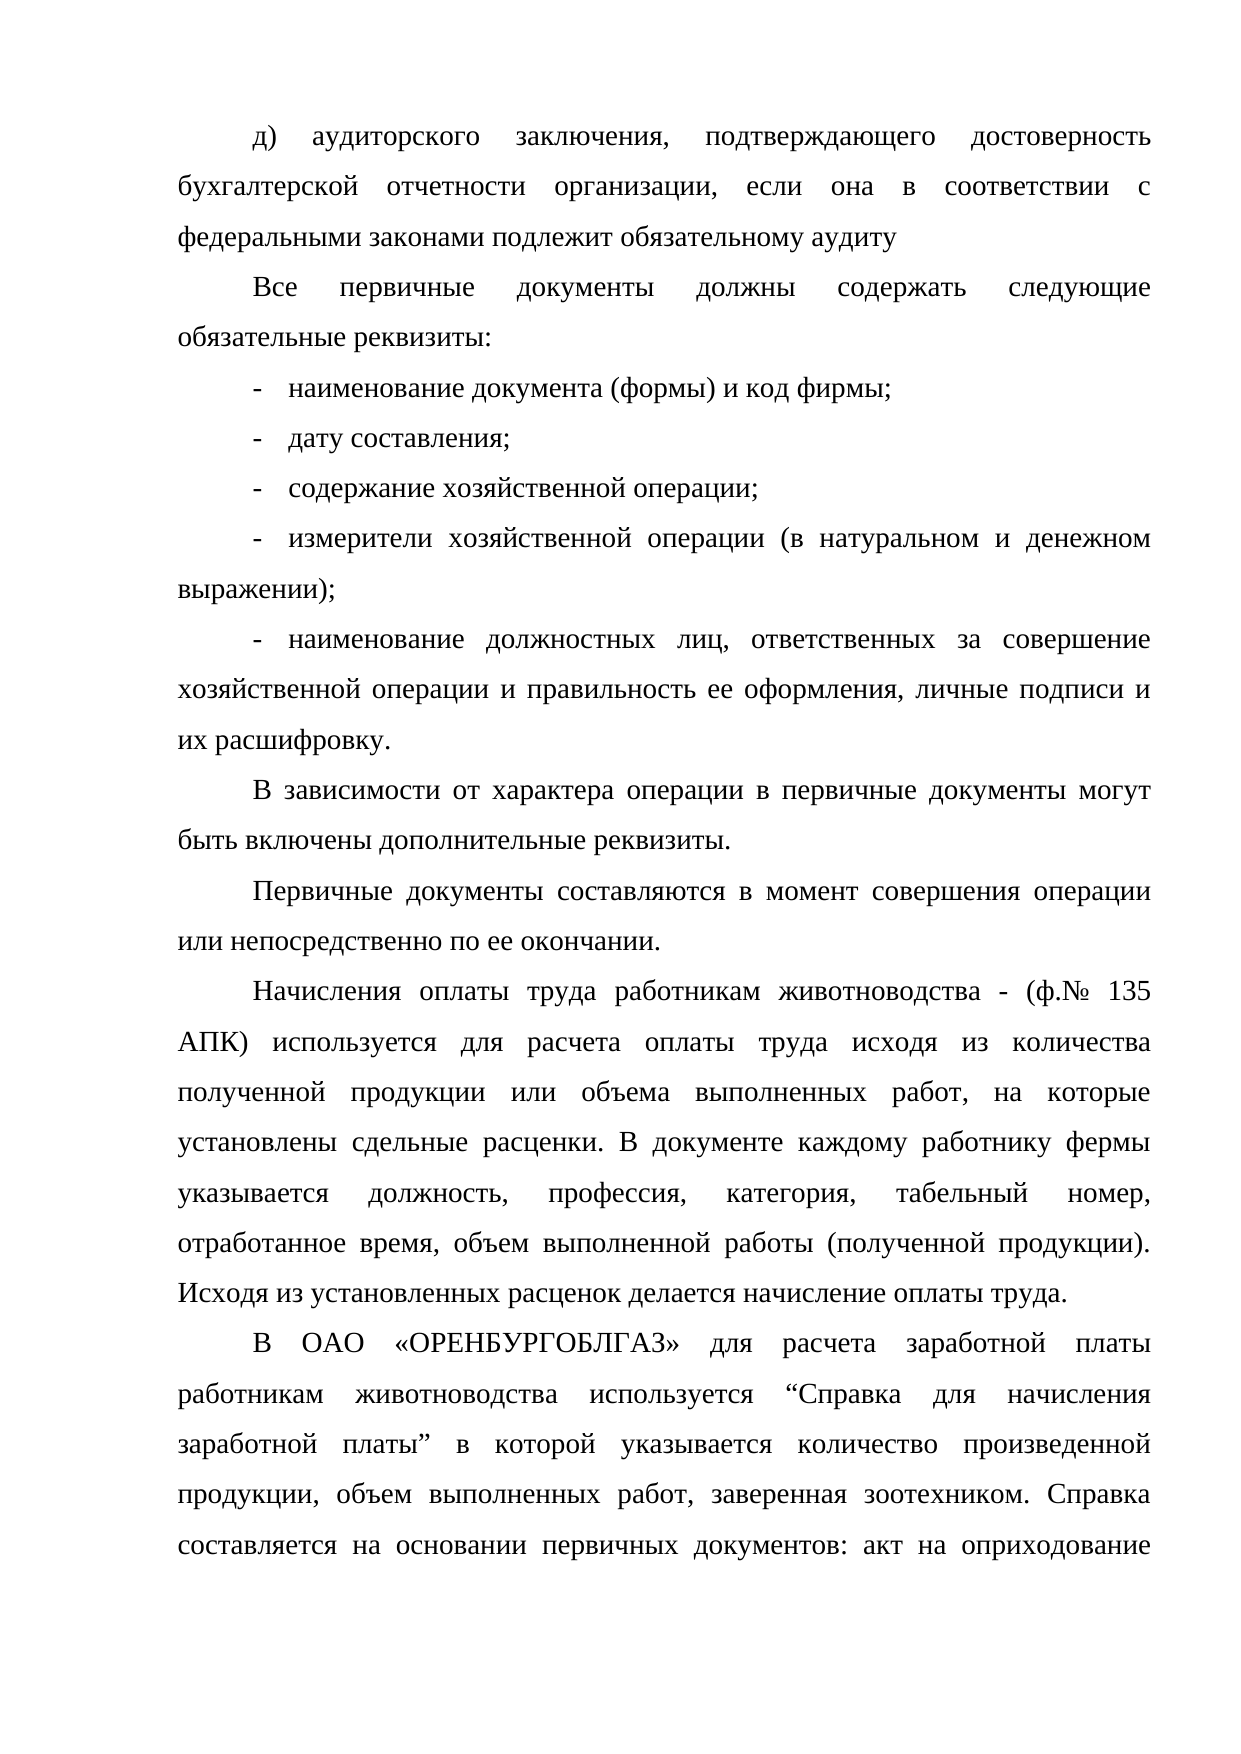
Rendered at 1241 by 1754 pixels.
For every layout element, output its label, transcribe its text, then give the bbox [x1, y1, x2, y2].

text В зависимости от характера операции в первичные документы могут быть включены дополнительные реквизиты. [177, 772, 1152, 856]
list дату составления; [177, 420, 1152, 453]
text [177, 1326, 1152, 1560]
text д) аудиторского заключения, подтверждающего достоверность бухгалтерской отчетности организации, если она в соответствии с федеральными законами подлежит обязательному аудиту [177, 118, 1152, 252]
list наименование документа (формы) и код фирмы; [177, 370, 1152, 403]
list измерители хозяйственной операции (в натуральном и денежном выражении); [177, 521, 1152, 604]
text Первичные документы составляются в момент совершения операции или непосредственно по ее окончании. [177, 873, 1152, 957]
text Начисления оплаты труда работникам животноводства - (ф.№ 135 АПК) используется для расчета оплаты труда исходя из количества полученной продукции или объема выполненных работ, на которые установлены сдельные расценки. В документе каждому работнику фермы указывается должность, профессия, категория, табельный номер, отработанное время, объем выполненной работы (полученной продукции). Исходя из установленных расценок делается начисление оплаты труда. [177, 973, 1152, 1309]
list содержание хозяйственной операции; [177, 470, 1152, 504]
list наименование должностных лиц, ответственных за совершение хозяйственной операции и правильность ее оформления, личные подписи и их расшифровку. [177, 621, 1152, 755]
text Все первичные документы должны содержать следующие обязательные реквизиты: [177, 269, 1152, 353]
